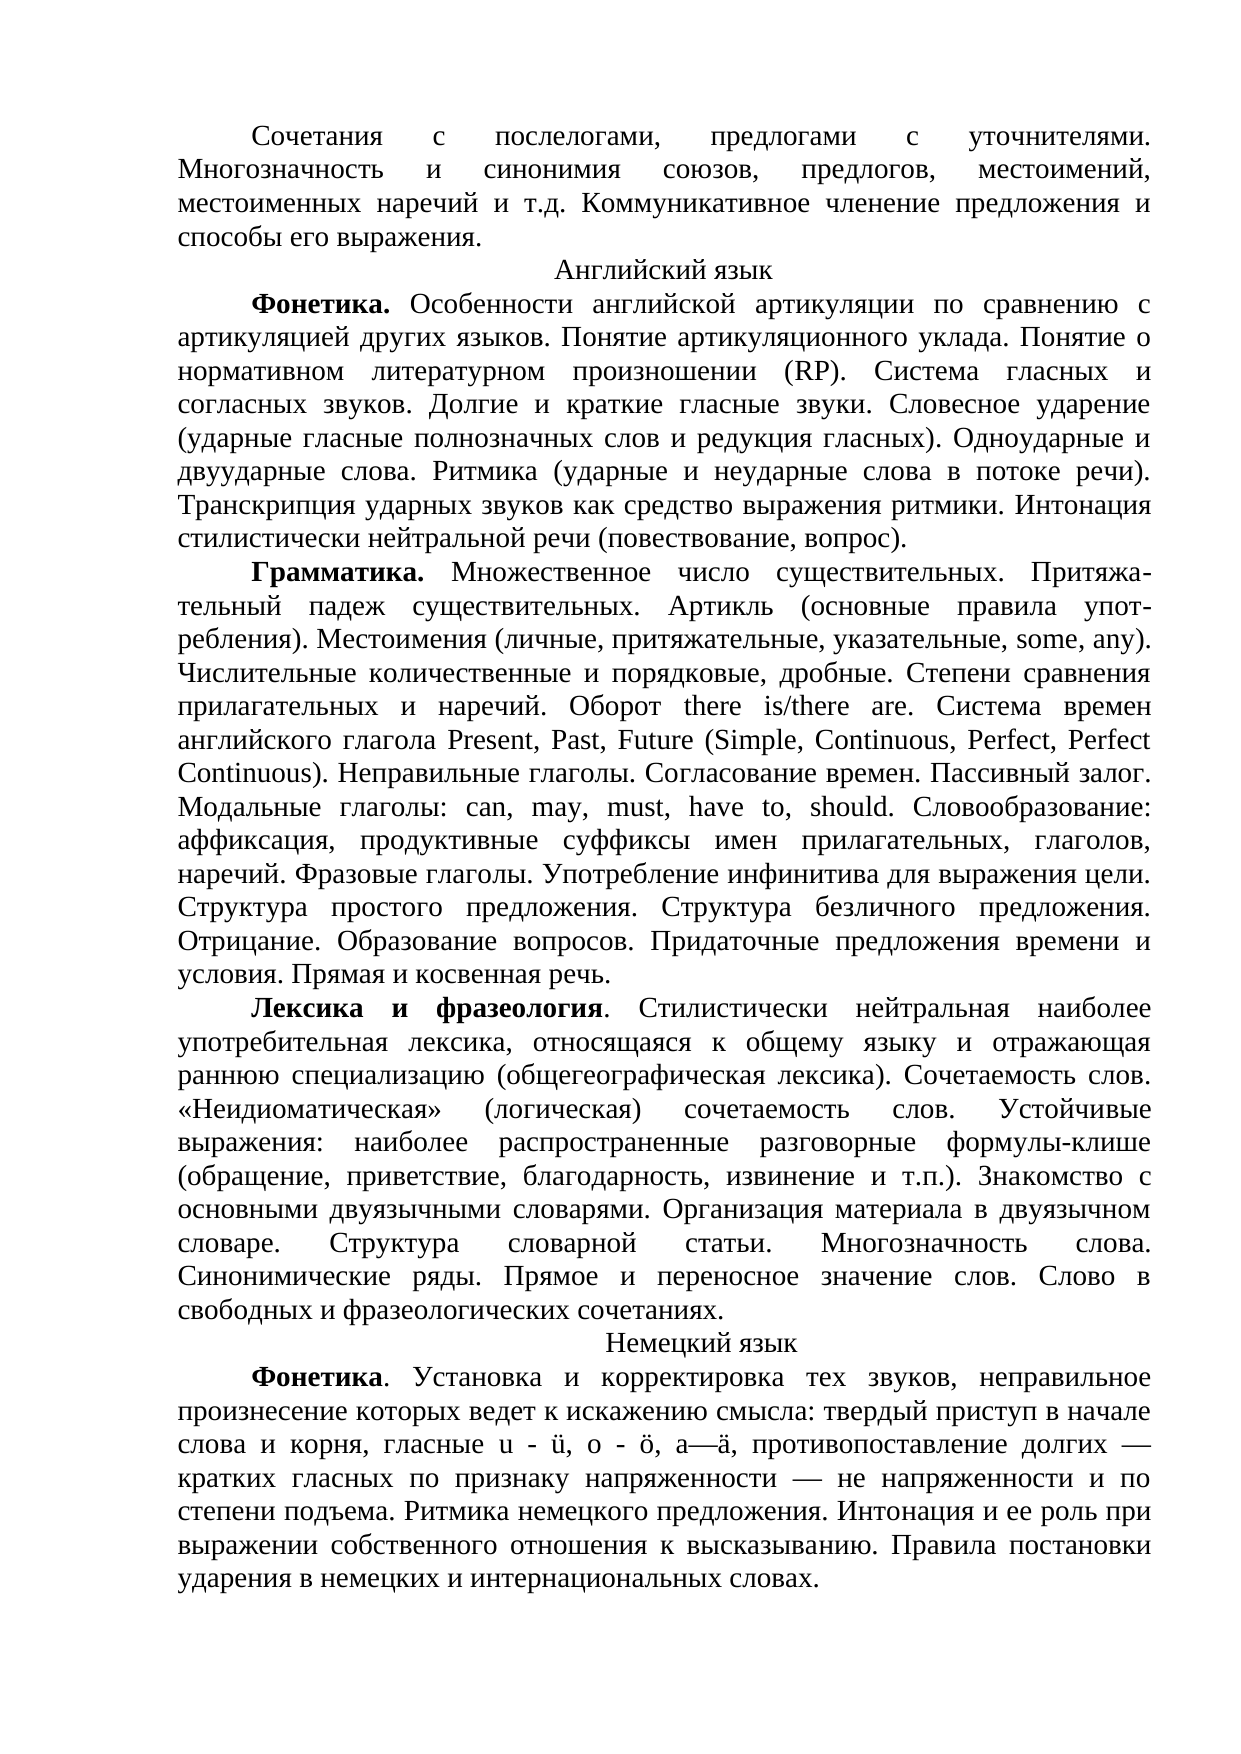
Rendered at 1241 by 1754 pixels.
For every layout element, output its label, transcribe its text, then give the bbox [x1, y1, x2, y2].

text Сочетания с послелогами, предлогами с уточнителями. Многозначность и синонимия союзов, предлогов, местоимений, местоименных наречий и т.д. Коммуникативное членение предложения и способы его выражения. [177, 118, 1152, 252]
text Грамматика. Множественное число существительных. Притяжательный падеж существительных. Артикль (основные правила употребления). Местоимения (личные, притяжательные, указательные, some, any). Числительные количественные и порядковые, дробные. Степени сравнения прилагательных и наречий. Оборот there is/there are. Система времен английского глагола Present, Past, Future (Simple, Continuous, Perfect, Perfect Continuous). Неправильные глаголы. Согласование времен. Пассивный залог. Модальные глаголы: can, may, must, have to, should. Словообразование: аффиксация, продуктивные суффиксы имен прилагательных, глаголов, наречий. Фразовые глаголы. Употребление инфинитива для выражения цели. Структура простого предложения. Структура безличного предложения. Отрицание. Образование вопросов. Придаточные предложения времени и условия. Прямая и косвенная речь. [177, 554, 1152, 990]
text Лексика и фразеология. Стилистически нейтральная наиболее употребительная лексика, относящаяся к общему языку и отражающая раннюю специализацию (общегеографическая лексика). Сочетаемость слов. «Неидиоматическая» (логическая) сочетаемость слов. Устойчивые выражения: наиболее распространенные разговорные формулы-клише (обращение, приветствие, благодарность, извинение и т.п.). Знакомство с основными двуязычными словарями. Организация материала в двуязычном словаре. Структура словарной статьи. Многозначность слова. Синонимические ряды. Прямое и переносное значение слов. Слово в свободных и фразеологических сочетаниях. [177, 990, 1152, 1326]
text Фонетика. Установка и корректировка тех звуков, неправильное произнесение которых ведет к искажению смысла: твердый приступ в начале слова и корня, гласные u - ü, o - ö, а—ä, противопоставление долгих — кратких гласных по признаку напряженности — не напряженности и по степени подъема. Ритмика немецкого предложения. Интонация и ее роль при выражении собственного отношения к высказыванию. Правила постановки ударения в немецких и интернациональных словах. [177, 1359, 1152, 1594]
text Английский язык [177, 252, 1152, 286]
text Фонетика. Особенности английской артикуляции по сравнению с артикуляцией других языков. Понятие артикуляционного уклада. Понятие о нормативном литературном произношении (RР). Система гласных и согласных звуков. Долгие и краткие гласные звуки. Словесное ударение (ударные гласные полнозначных слов и редукция гласных). Одноударные и двуударные слова. Ритмика (ударные и неударные слова в потоке речи). Транскрипция ударных звуков как средство выражения ритмики. Интонация стилистически нейтральной речи (повествование, вопрос). [177, 286, 1152, 554]
text Немецкий язык [177, 1326, 1152, 1359]
